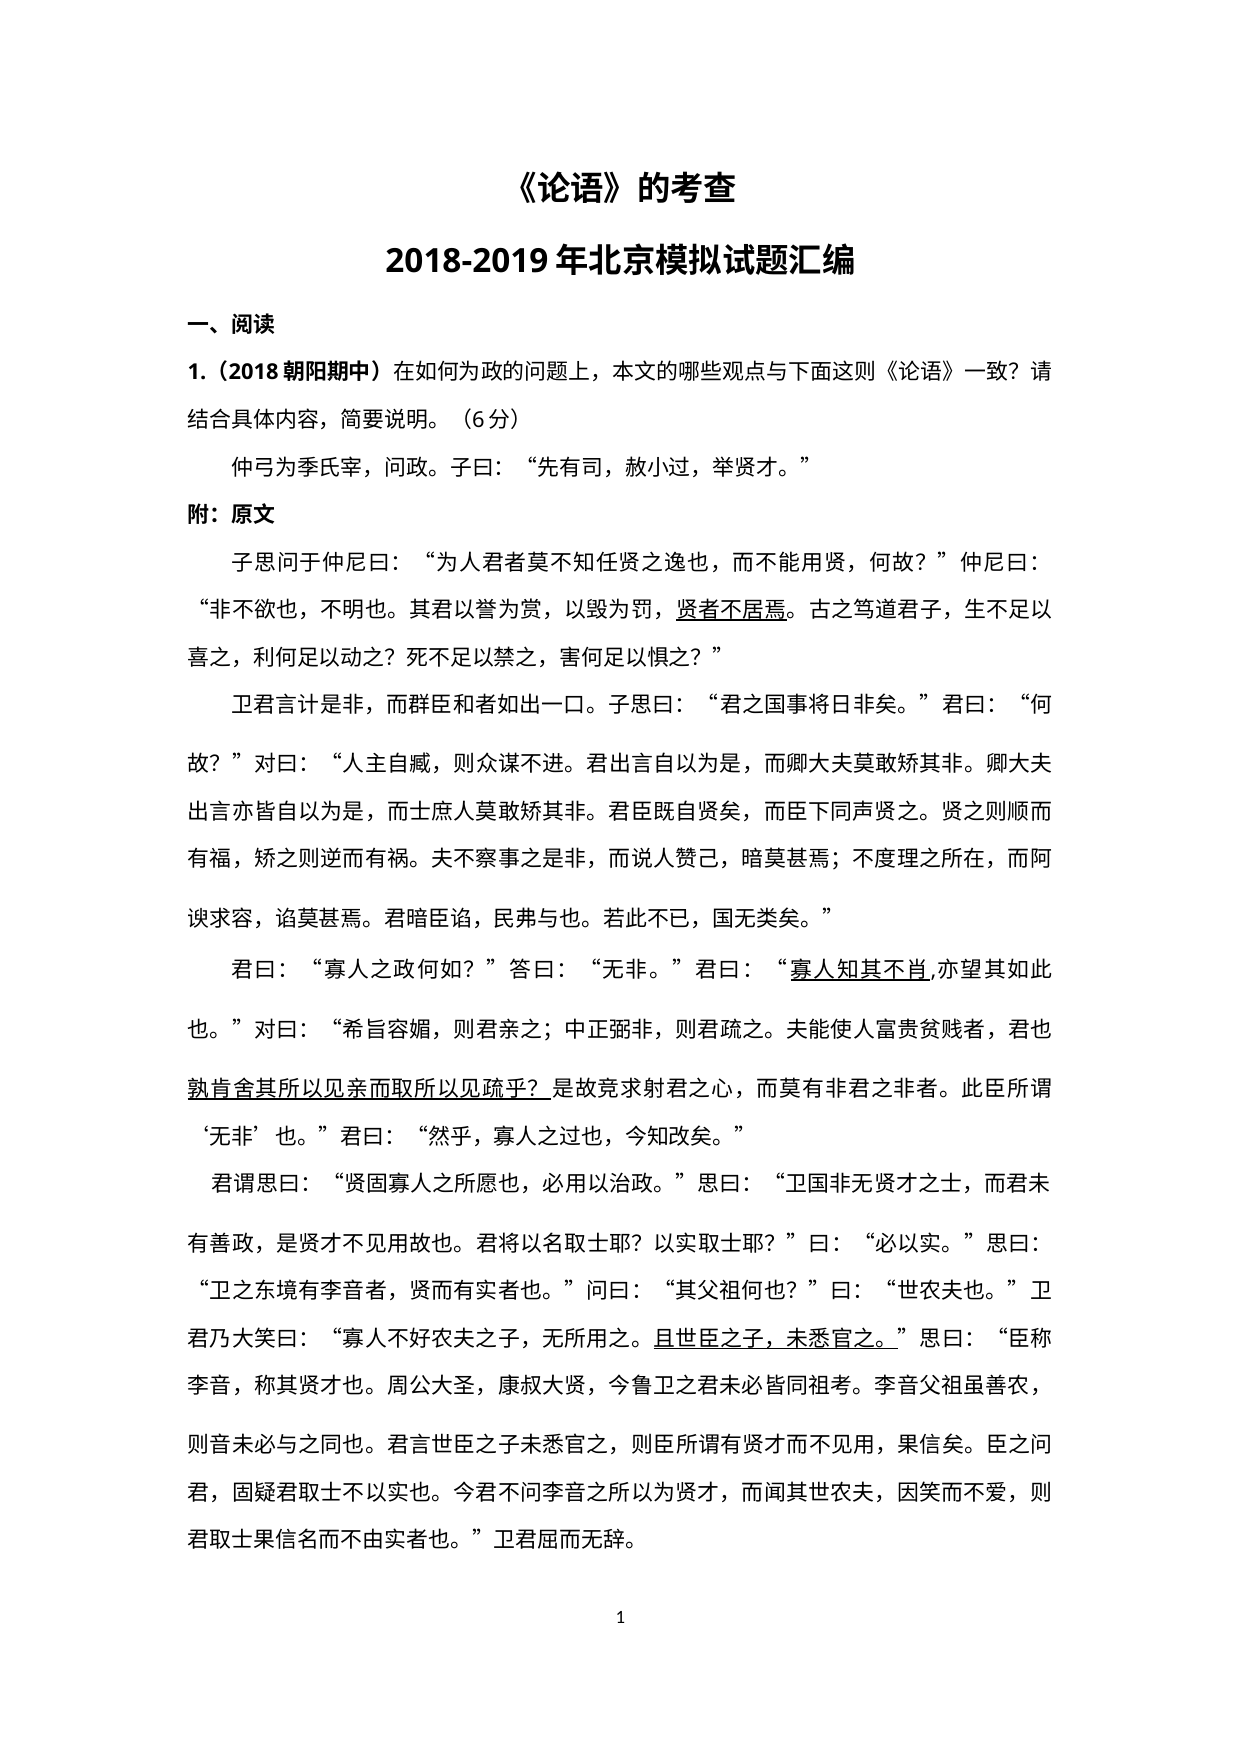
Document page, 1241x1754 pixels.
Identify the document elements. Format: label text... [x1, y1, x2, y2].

text 卫君言计是非，而群臣和者如出一口。子思曰：“君之国事将日非矣。”君曰：“何故？”对曰：“人主自臧，则众谋不进。君出言自以为是，而卿大夫莫敢矫其非。卿大夫出言亦皆自以为是，而士庶人莫敢矫其非。君臣既自贤矣，而臣下同声贤之。贤之则顺而有福，矫之则逆而有祸。夫不察事之是非，而说人赞己，暗莫甚焉；不度理之所在，而阿谀求容，谄莫甚焉。君暗臣谄，民弗与也。若此不已，国无类矣。” [187, 687, 1053, 932]
text 君谓思曰：“贤固寡人之所愿也，必用以治政。”思曰：“卫国非无贤才之士，而君未有善政，是贤才不见用故也。君将以名取士耶？以实取士耶？”曰：“必以实。”思曰：“卫之东境有李音者，贤而有实者也。”问曰：“其父祖何也？”曰：“世农夫也。”卫君乃大笑曰：“寡人不好农夫之子，无所用之。且世臣之子，未悉官之。”思曰：“臣称李音，称其贤才也。周公大圣，康叔大贤，今鲁卫之君未必皆同祖考。李音父祖虽善农，则音未必与之同也。君言世臣之子未悉官之，则臣所谓有贤才而不见用，果信矣。臣之问君，固疑君取士不以实也。今君不问李音之所以为贤才，而闻其世农夫，因笑而不爱，则君取士果信名而不由实者也。”卫君屈而无辞。 [187, 1166, 1053, 1554]
text 附：原文 [187, 497, 1053, 529]
text 1.（2018朝阳期中）在如何为政的问题上，本文的哪些观点与下面这则《论语》一致？请结合具体内容，简要说明。（6分） [187, 354, 1053, 434]
text 一、阅读 [187, 307, 1053, 338]
text 《论语》的考查 [187, 162, 1053, 210]
text 2018-2019年北京模拟试题汇编 [187, 234, 1053, 283]
text 子思问于仲尼曰：“为人君者莫不知任贤之逸也，而不能用贤，何故？”仲尼曰：“非不欲也，不明也。其君以誉为赏，以毁为罚，贤者不居焉。古之笃道君子，生不足以喜之，利何足以动之？死不足以禁之，害何足以惧之？” [187, 544, 1053, 671]
text 君曰：“寡人之政何如？”答曰：“无非。”君曰：“寡人知其不肖,亦望其如此也。”对曰：“希旨容媚，则君亲之；中正弼非，则君疏之。夫能使人富贵贫贱者，君也。孰肯舍其所以见亲而取所以见疏乎？是故竞求射君之心，而莫有非君之非者。此臣所谓‘无非’也。”君曰：“然乎，寡人之过也，今知改矣。” [187, 952, 1053, 1150]
text 仲弓为季氏宰，问政。子曰：“先有司，赦小过，举贤才。” [187, 449, 1053, 481]
